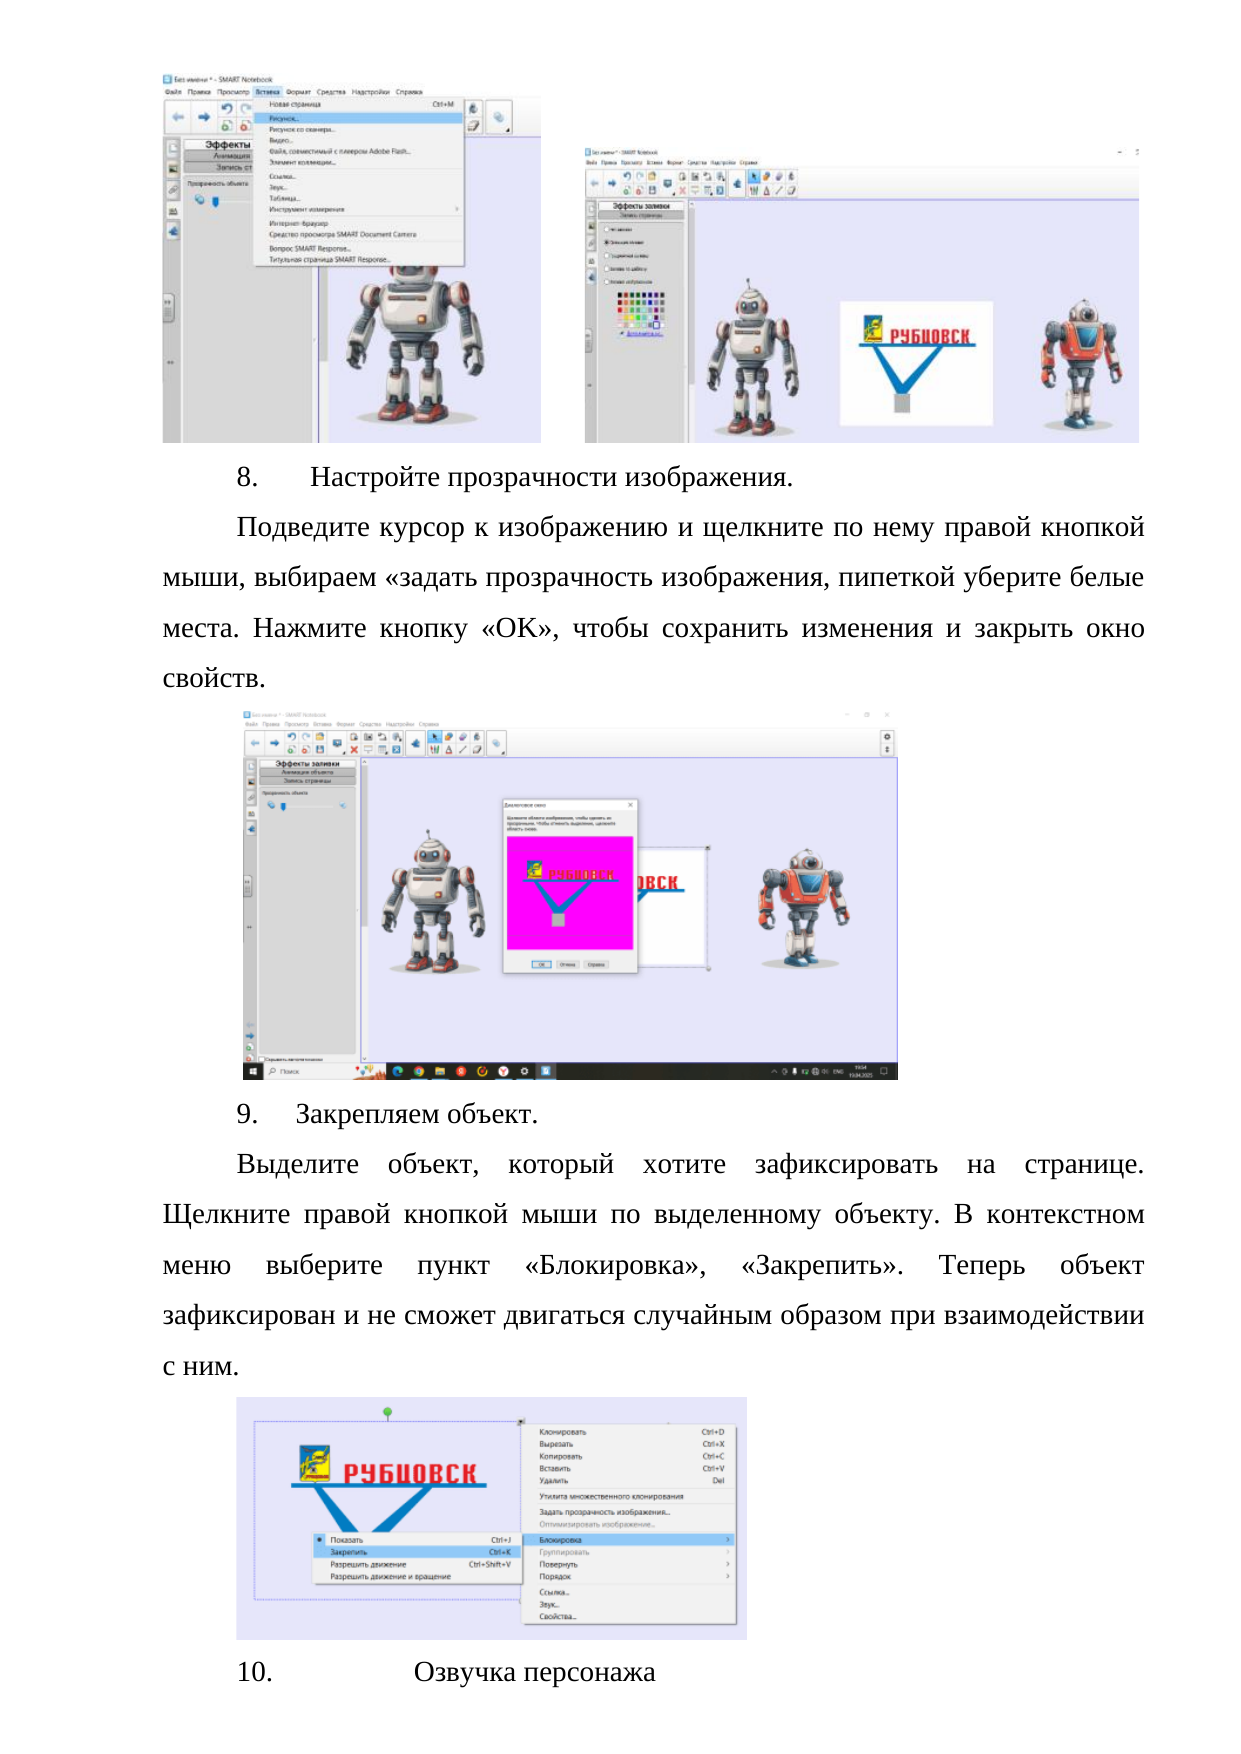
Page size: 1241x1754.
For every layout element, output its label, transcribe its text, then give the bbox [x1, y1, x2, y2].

text Выделите объект, который хотите зафиксировать на странице. Щелкните правой кнопкой мыши по выделенному объекту. В контекстном меню выберите пункт «Блокировка», «Закрепить». Теперь объект зафиксирован и не сможет двигаться случайным образом при взаимодействии с ним. [162, 1146, 1146, 1381]
list Озвучка персонажа [162, 1654, 1146, 1687]
picture [584, 147, 1140, 443]
list Закрепляем объект. [162, 1096, 1146, 1129]
picture [236, 1397, 747, 1640]
text Подведите курсор к изображению и щелкните по нему правой кнопкой мыши, выбираем «задать прозрачность изображения, пипеткой уберите белые места. Нажмите кнопку «OK», чтобы сохранить изменения и закрыть окно свойств. [162, 509, 1146, 694]
picture [162, 73, 541, 443]
list Настройте прозрачности изображения. [162, 459, 1146, 492]
picture [243, 710, 898, 1080]
